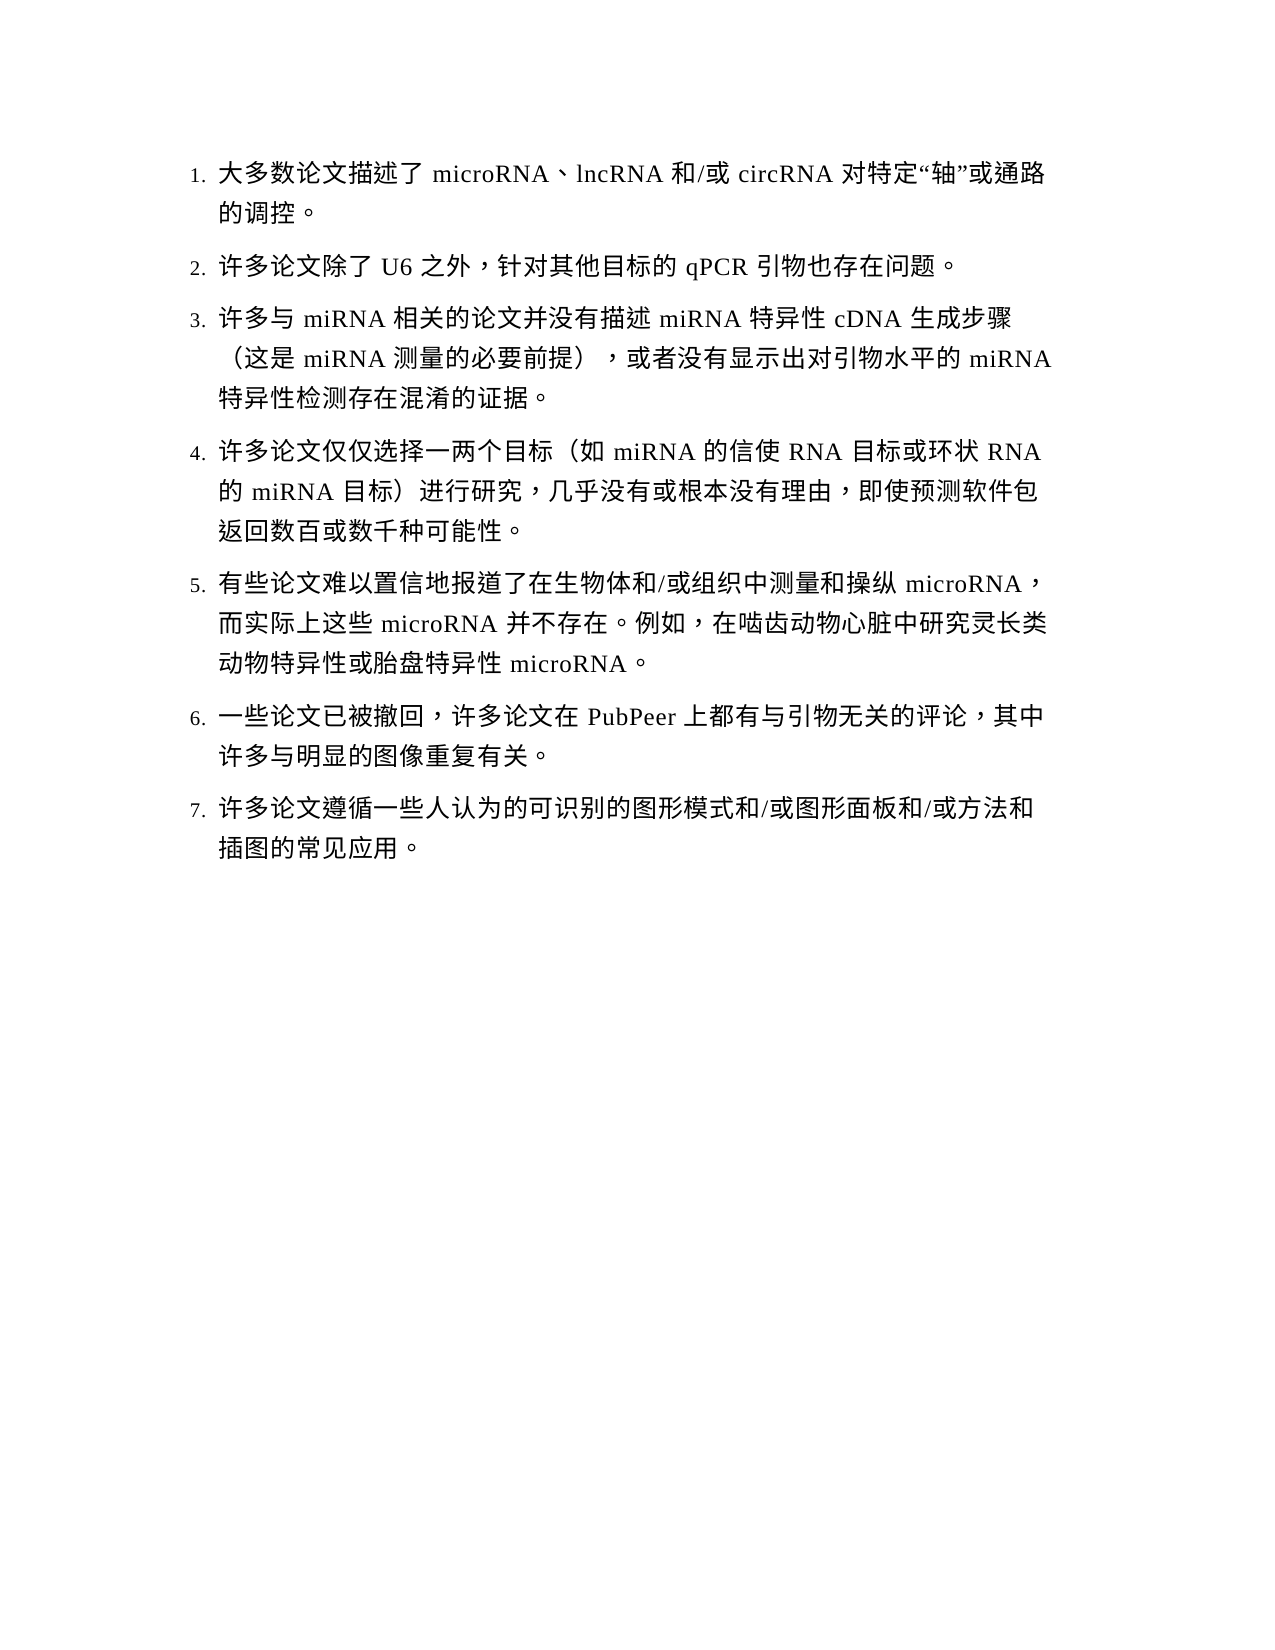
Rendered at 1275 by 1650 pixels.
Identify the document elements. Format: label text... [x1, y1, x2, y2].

list 许多论文除了 U6 之外，针对其他目标的 qPCR 引物也存在问题。 [189, 242, 1056, 282]
list 大多数论文描述了 microRNA、lncRNA 和/或 circRNA 对特定“轴”或通路的调控。 [189, 150, 1056, 230]
list 许多与 miRNA 相关的论文并没有描述 miRNA 特异性 cDNA 生成步骤（这是 miRNA 测量的必要前提），或者没有显示出对引物水平的 miRNA 特异性检测存在混淆的证据。 [189, 295, 1056, 415]
list 一些论文已被撤回，许多论文在 PubPeer 上都有与引物无关的评论，其中许多与明显的图像重复有关。 [189, 692, 1056, 772]
list 有些论文难以置信地报道了在生物体和/或组织中测量和操纵 microRNA，而实际上这些 microRNA 并不存在。例如，在啮齿动物心脏中研究灵长类动物特异性或胎盘特异性 microRNA。 [189, 560, 1056, 680]
list 许多论文仅仅选择一两个目标（如 miRNA 的信使 RNA 目标或环状 RNA 的 miRNA 目标）进行研究，几乎没有或根本没有理由，即使预测软件包返回数百或数千种可能性。 [189, 427, 1056, 547]
list 许多论文遵循一些人认为的可识别的图形模式和/或图形面板和/或方法和插图的常见应用。 [189, 785, 1056, 865]
